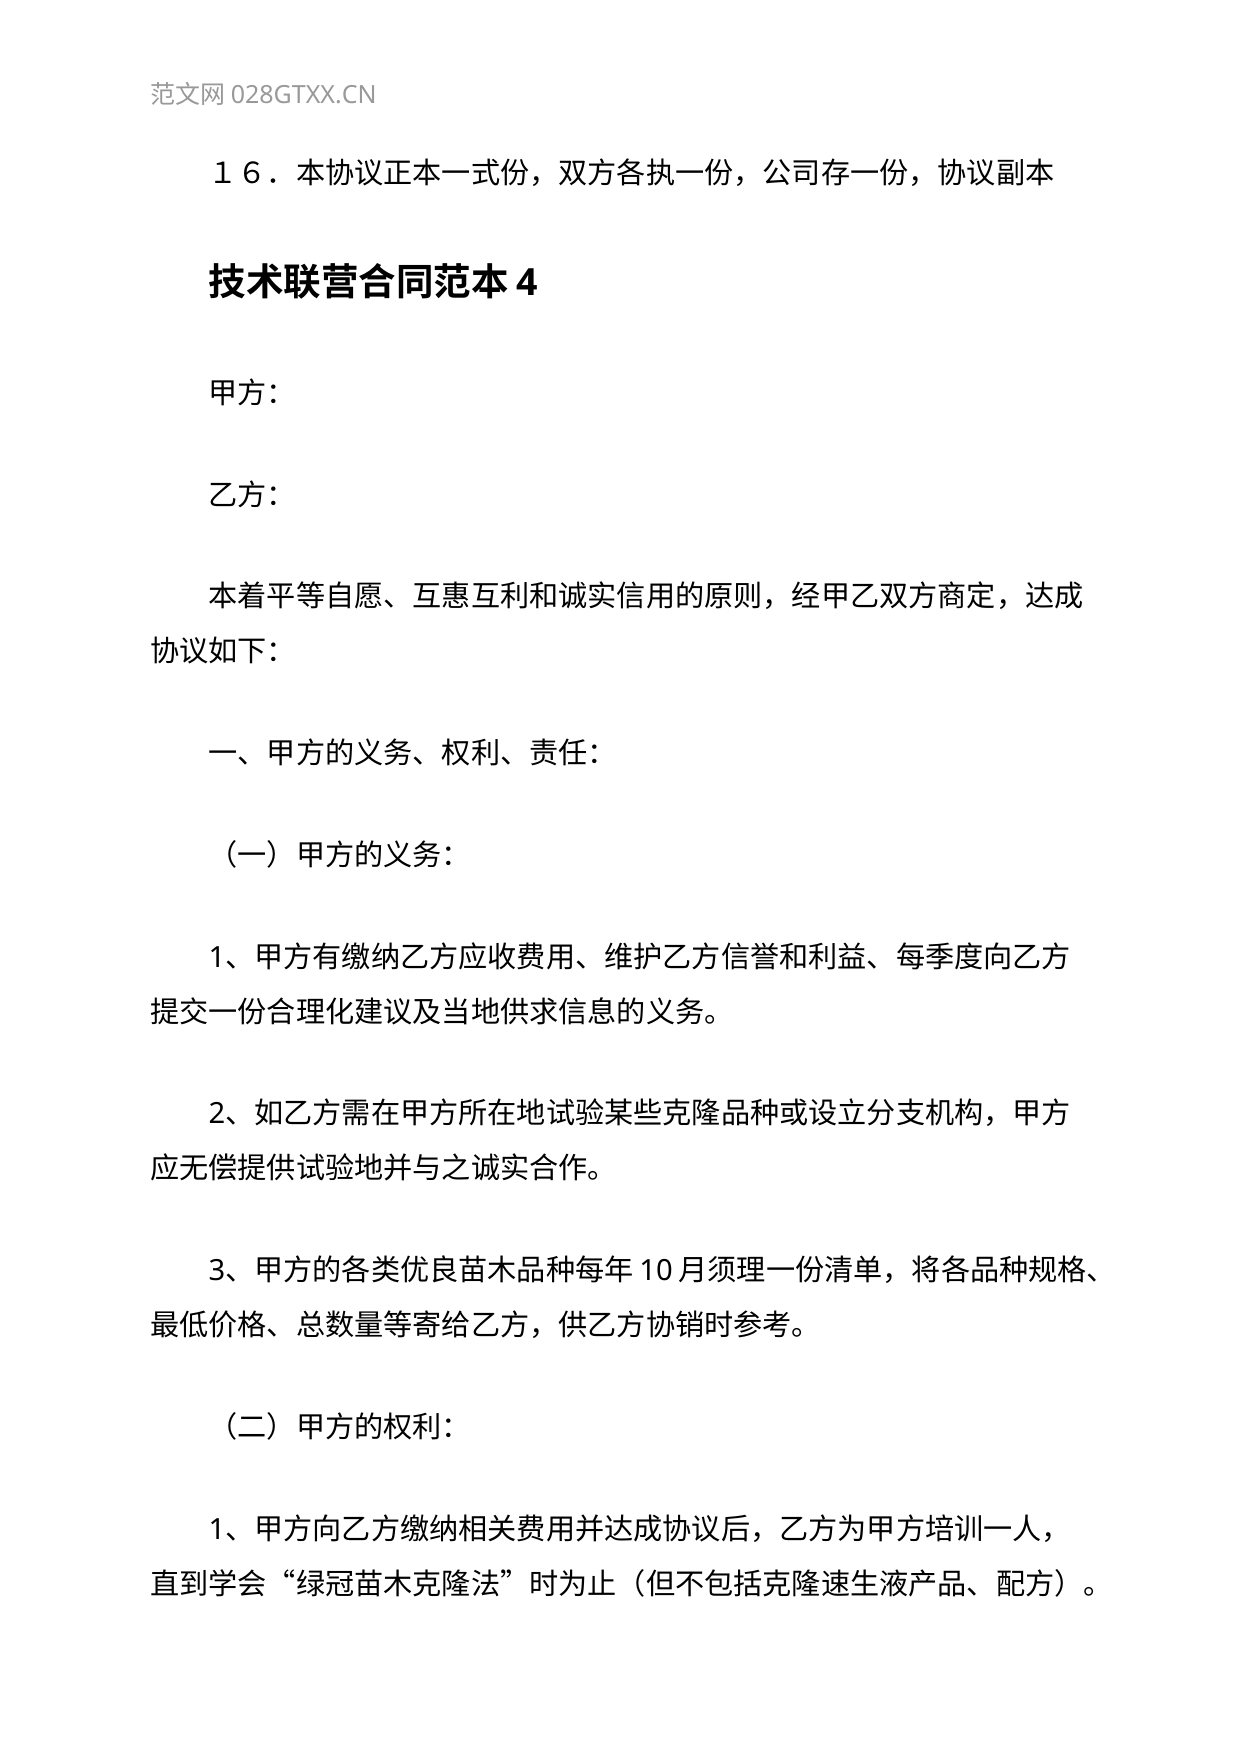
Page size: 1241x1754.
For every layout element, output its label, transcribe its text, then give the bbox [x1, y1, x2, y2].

text 1、甲方有缴纳乙方应收费用、维护乙方信誉和利益、每季度向乙方提交一份合理化建议及当地供求信息的义务。 [150, 933, 1090, 1030]
text １６．本协议正本一式份，双方各执一份，公司存一份，协议副本 [150, 150, 1090, 192]
text 一、甲方的义务、权利、责任： [150, 729, 1090, 772]
text （二）甲方的权利： [150, 1403, 1090, 1446]
text 本着平等自愿、互惠互利和诚实信用的原则，经甲乙双方商定，达成协议如下： [150, 573, 1090, 670]
text 2、如乙方需在甲方所在地试验某些克隆品种或设立分支机构，甲方应无偿提供试验地并与之诚实合作。 [150, 1090, 1090, 1187]
text 3、甲方的各类优良苗木品种每年10月须理一份清单，将各品种规格、最低价格、总数量等寄给乙方，供乙方协销时参考。 [150, 1247, 1090, 1344]
text 甲方： [150, 369, 1090, 412]
text 技术联营合同范本4 [150, 252, 1090, 306]
text 乙方： [150, 471, 1090, 513]
text （一）甲方的义务： [150, 831, 1090, 874]
text 1、甲方向乙方缴纳相关费用并达成协议后，乙方为甲方培训一人，直到学会“绿冠苗木克隆法”时为止（但不包括克隆速生液产品、配方）。 [150, 1505, 1090, 1602]
